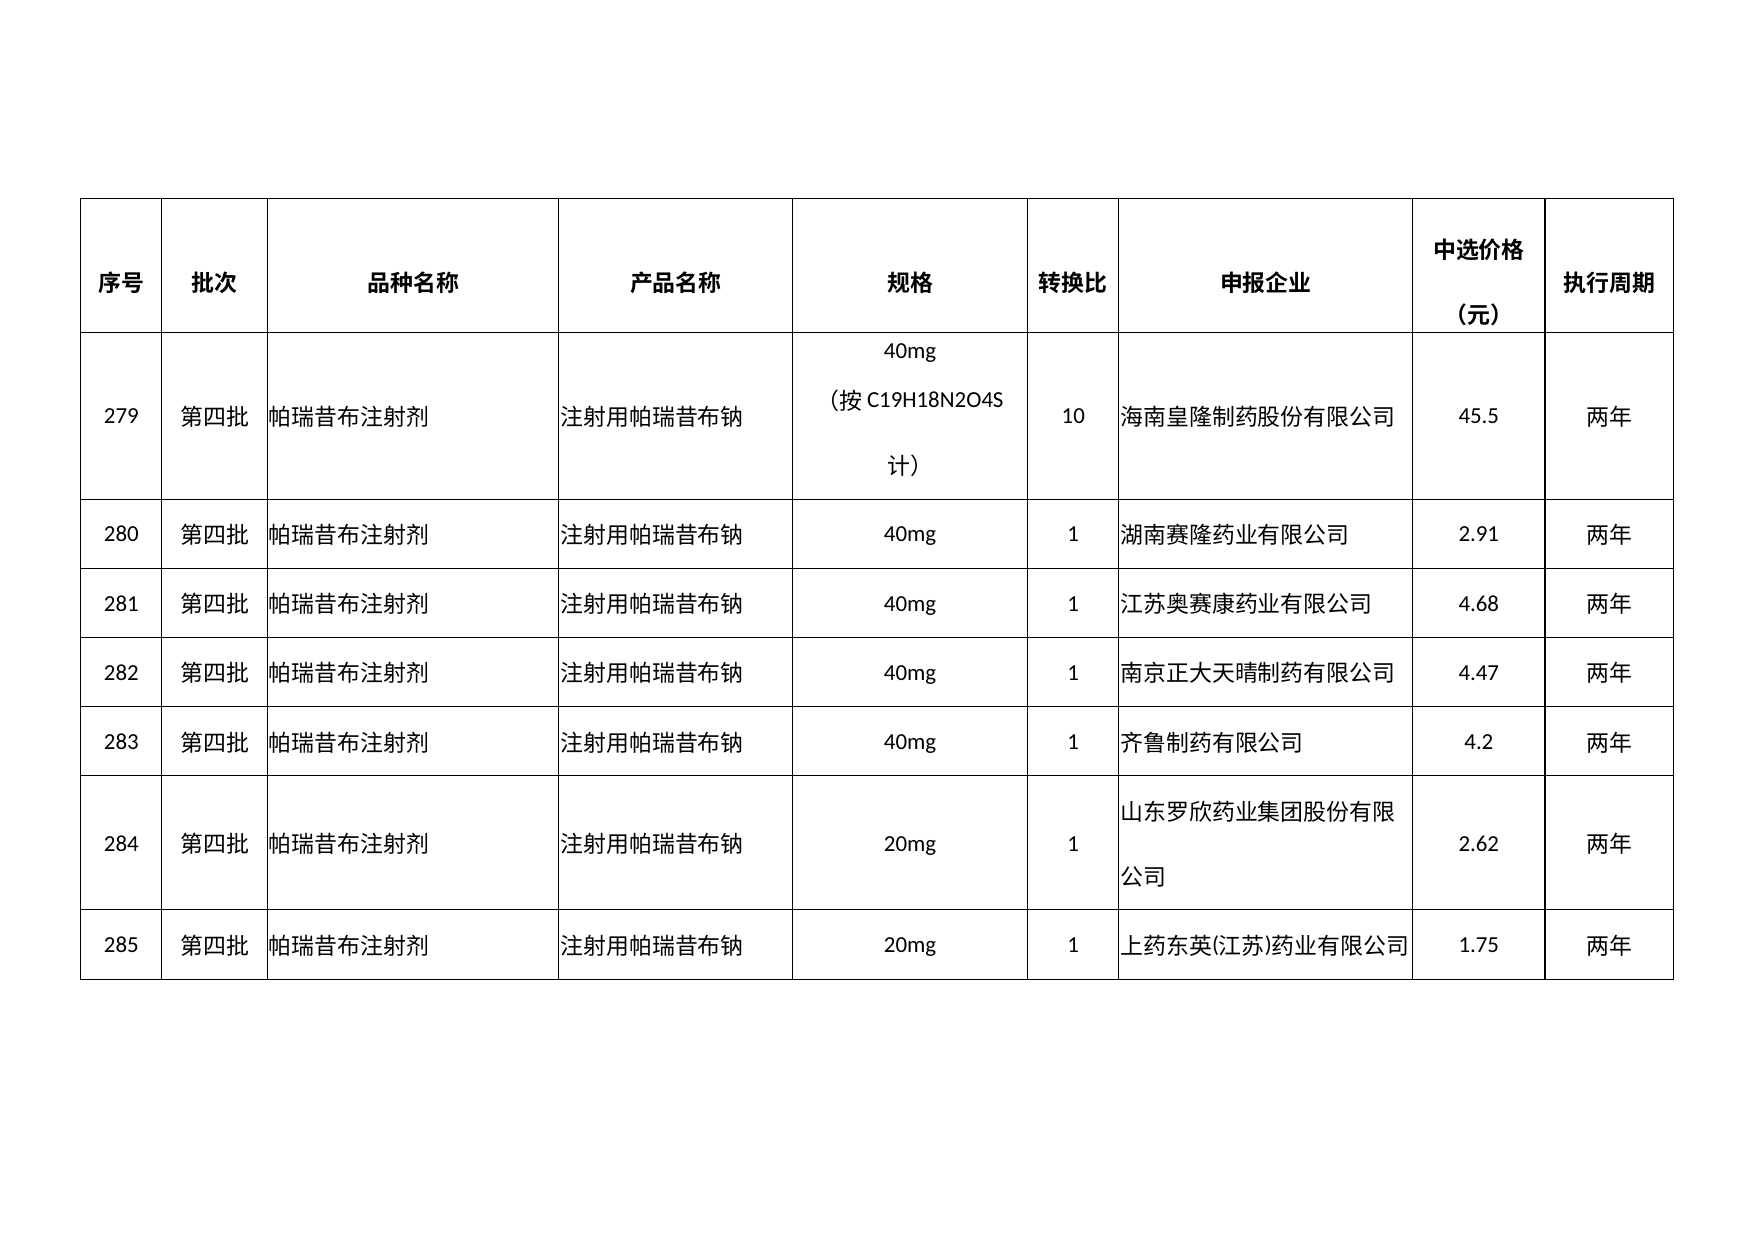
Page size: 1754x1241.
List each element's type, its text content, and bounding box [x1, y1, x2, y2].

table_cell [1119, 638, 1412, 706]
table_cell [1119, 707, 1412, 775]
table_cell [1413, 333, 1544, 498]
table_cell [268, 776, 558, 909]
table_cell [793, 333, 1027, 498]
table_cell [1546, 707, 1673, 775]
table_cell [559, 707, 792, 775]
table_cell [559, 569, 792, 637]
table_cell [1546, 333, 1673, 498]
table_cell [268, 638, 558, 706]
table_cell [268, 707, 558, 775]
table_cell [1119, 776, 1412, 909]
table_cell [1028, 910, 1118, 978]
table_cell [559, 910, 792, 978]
table_header 品种名称 [268, 199, 558, 332]
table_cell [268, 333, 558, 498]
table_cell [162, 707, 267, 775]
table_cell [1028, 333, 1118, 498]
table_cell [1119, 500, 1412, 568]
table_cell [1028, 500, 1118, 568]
table_header 申报企业 [1119, 199, 1412, 332]
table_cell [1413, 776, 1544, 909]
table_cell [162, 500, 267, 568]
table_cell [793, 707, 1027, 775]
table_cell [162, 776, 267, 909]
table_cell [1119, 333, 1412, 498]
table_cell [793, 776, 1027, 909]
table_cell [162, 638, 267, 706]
table_header 批次 [162, 199, 267, 332]
table_header 产品名称 [559, 199, 792, 332]
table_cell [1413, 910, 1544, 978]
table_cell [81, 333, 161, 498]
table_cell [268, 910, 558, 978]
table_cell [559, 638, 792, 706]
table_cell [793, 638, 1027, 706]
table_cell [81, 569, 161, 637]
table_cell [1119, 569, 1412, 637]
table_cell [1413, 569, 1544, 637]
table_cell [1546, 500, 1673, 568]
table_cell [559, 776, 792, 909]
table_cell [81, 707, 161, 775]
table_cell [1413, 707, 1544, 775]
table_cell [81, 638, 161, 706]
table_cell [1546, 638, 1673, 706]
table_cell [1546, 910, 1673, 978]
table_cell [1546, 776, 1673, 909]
table_header 规格 [793, 199, 1027, 332]
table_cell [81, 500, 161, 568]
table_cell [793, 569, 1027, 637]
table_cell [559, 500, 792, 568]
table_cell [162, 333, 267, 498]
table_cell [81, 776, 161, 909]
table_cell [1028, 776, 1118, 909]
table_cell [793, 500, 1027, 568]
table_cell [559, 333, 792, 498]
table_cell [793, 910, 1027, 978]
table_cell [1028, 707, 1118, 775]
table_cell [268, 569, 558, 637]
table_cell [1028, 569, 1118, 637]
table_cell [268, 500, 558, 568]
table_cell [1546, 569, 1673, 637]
table_header 转换比 [1028, 199, 1118, 332]
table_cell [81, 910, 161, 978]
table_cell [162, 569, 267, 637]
table_header 中选价格（元） [1413, 199, 1544, 332]
table_header 序号 [81, 199, 161, 332]
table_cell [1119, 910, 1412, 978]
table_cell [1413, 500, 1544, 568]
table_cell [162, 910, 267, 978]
table_header 执行周期 [1546, 199, 1673, 332]
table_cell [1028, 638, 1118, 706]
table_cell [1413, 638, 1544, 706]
